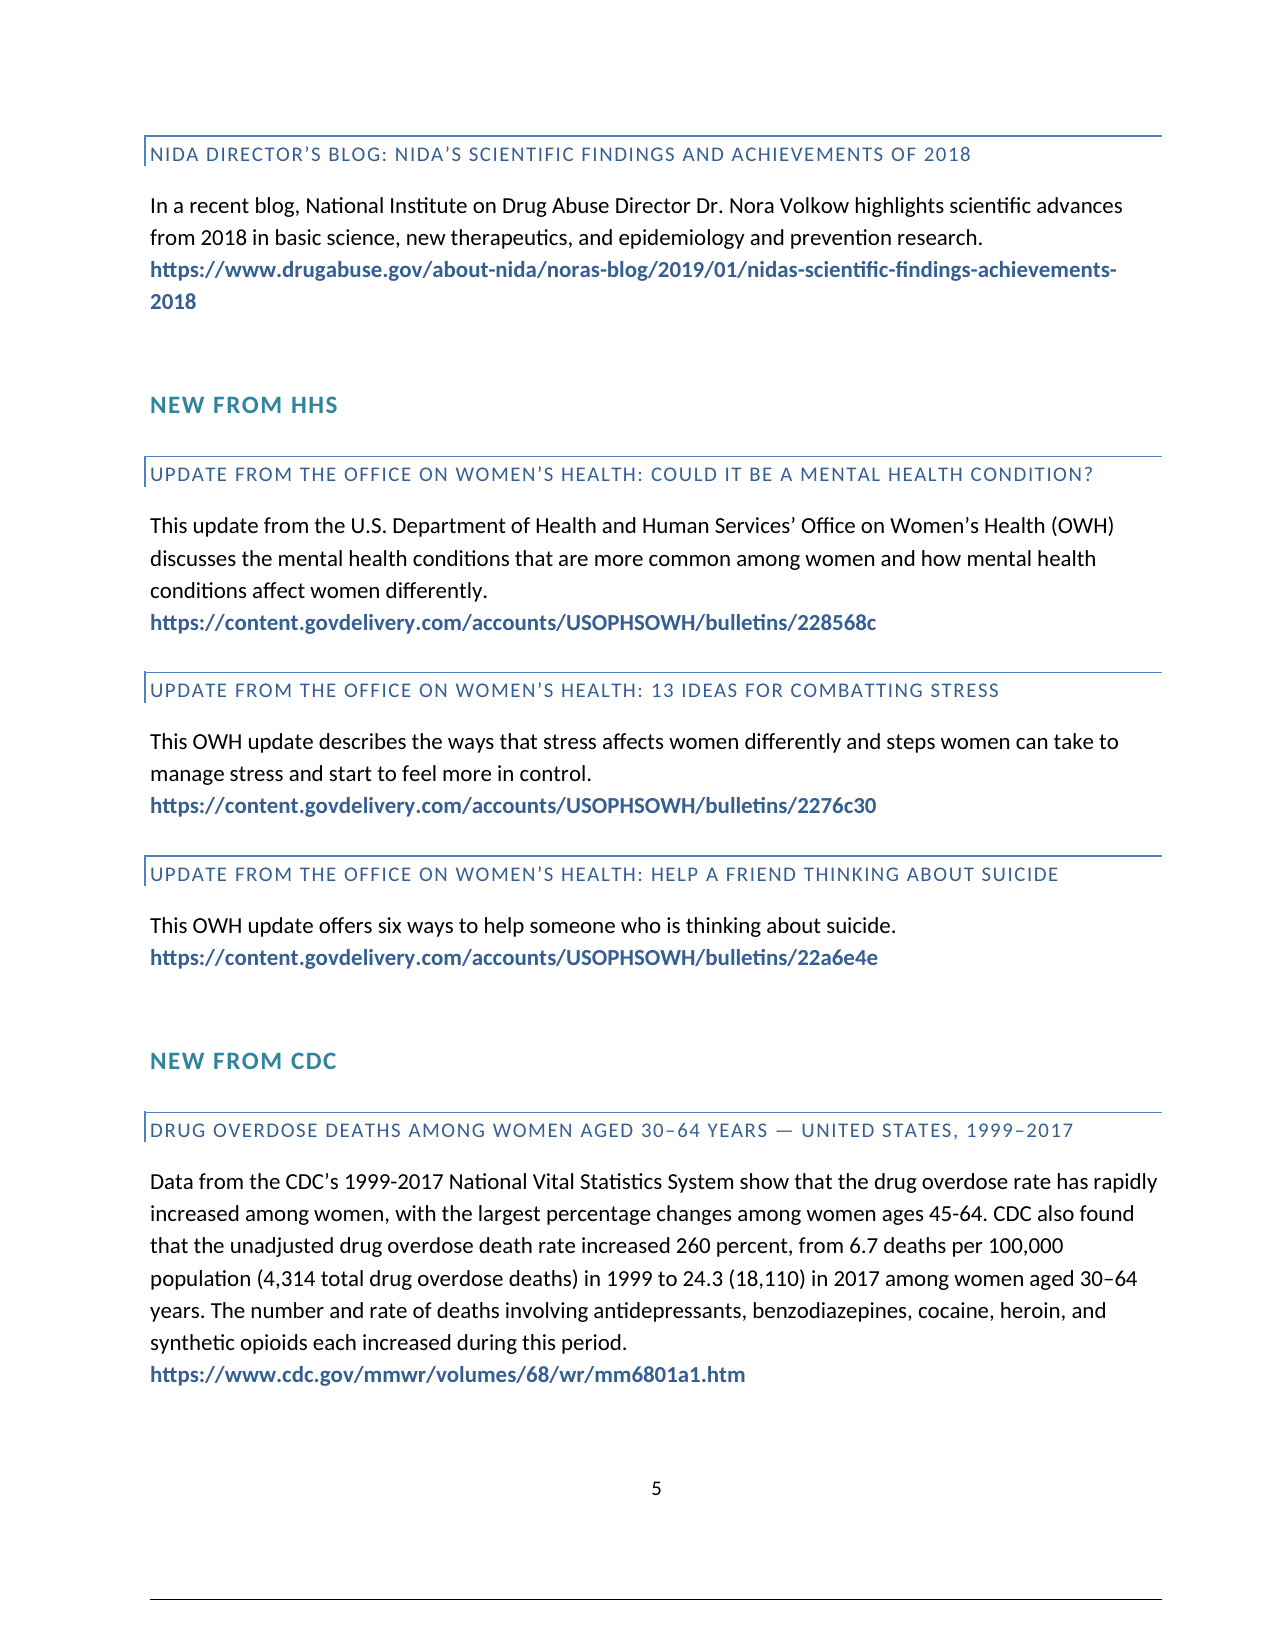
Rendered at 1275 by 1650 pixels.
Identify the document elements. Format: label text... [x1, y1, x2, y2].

subtitle Update from the office on women’s health: Could It Be a Mental Health Condition? [146, 457, 1162, 487]
text This update from the U.S. Department of Health and Human Services’ Office on Women’s Health (OWH) discusses the mental health conditions that are more common among women and how mental health conditions affect women differently. https://content.govdelivery.com/accounts/USOPHSOWH/bulletins/228568c [150, 511, 1162, 636]
text In a recent blog, National Institute on Drug Abuse Director Dr. Nora Volkow highlights scientific advances from 2018 in basic science, new therapeutics, and epidemiology and prevention research. https://www.drugabuse.gov/about-nida/noras-blog/2019/01/nidas-scientific-findings-achievements-2018 [150, 191, 1162, 315]
subtitle new from hhs [150, 389, 1162, 420]
subtitle New from cdc [150, 1045, 1162, 1076]
text This OWH update describes the ways that stress affects women differently and steps women can take to manage stress and start to feel more in control. https://content.govdelivery.com/accounts/USOPHSOWH/bulletins/2276c30 [150, 727, 1162, 819]
subtitle Update from the office on women’s health: 13 Ideas for combatting stress [146, 673, 1162, 703]
text Data from the CDC’s 1999-2017 National Vital Statistics System show that the drug overdose rate has rapidly increased among women, with the largest percentage changes among women ages 45-64. CDC also found that the unadjusted drug overdose death rate increased 260 percent, from 6.7 deaths per 100,000 population (4,314 total drug overdose deaths) in 1999 to 24.3 (18,110) in 2017 among women aged 30–64 years. The number and rate of deaths involving antidepressants, benzodiazepines, cocaine, heroin, and synthetic opioids each increased during this period. [150, 1167, 1162, 1356]
subtitle Drug Overdose Deaths Among Women Aged 30–64 Years — United States, 1999–2017 [146, 1113, 1162, 1142]
subtitle NIDA Director’s blog: nida’s scientific findings and achievements of 2018 [146, 137, 1162, 166]
text https://www.cdc.gov/mmwr/volumes/68/wr/mm6801a1.htm [150, 1360, 1162, 1388]
subtitle Update from the office on women’s health: Help a Friend Thinking About Suicide [146, 857, 1162, 886]
text This OWH update offers six ways to help someone who is thinking about suicide. https://content.govdelivery.com/accounts/USOPHSOWH/bulletins/22a6e4e [150, 911, 1162, 971]
